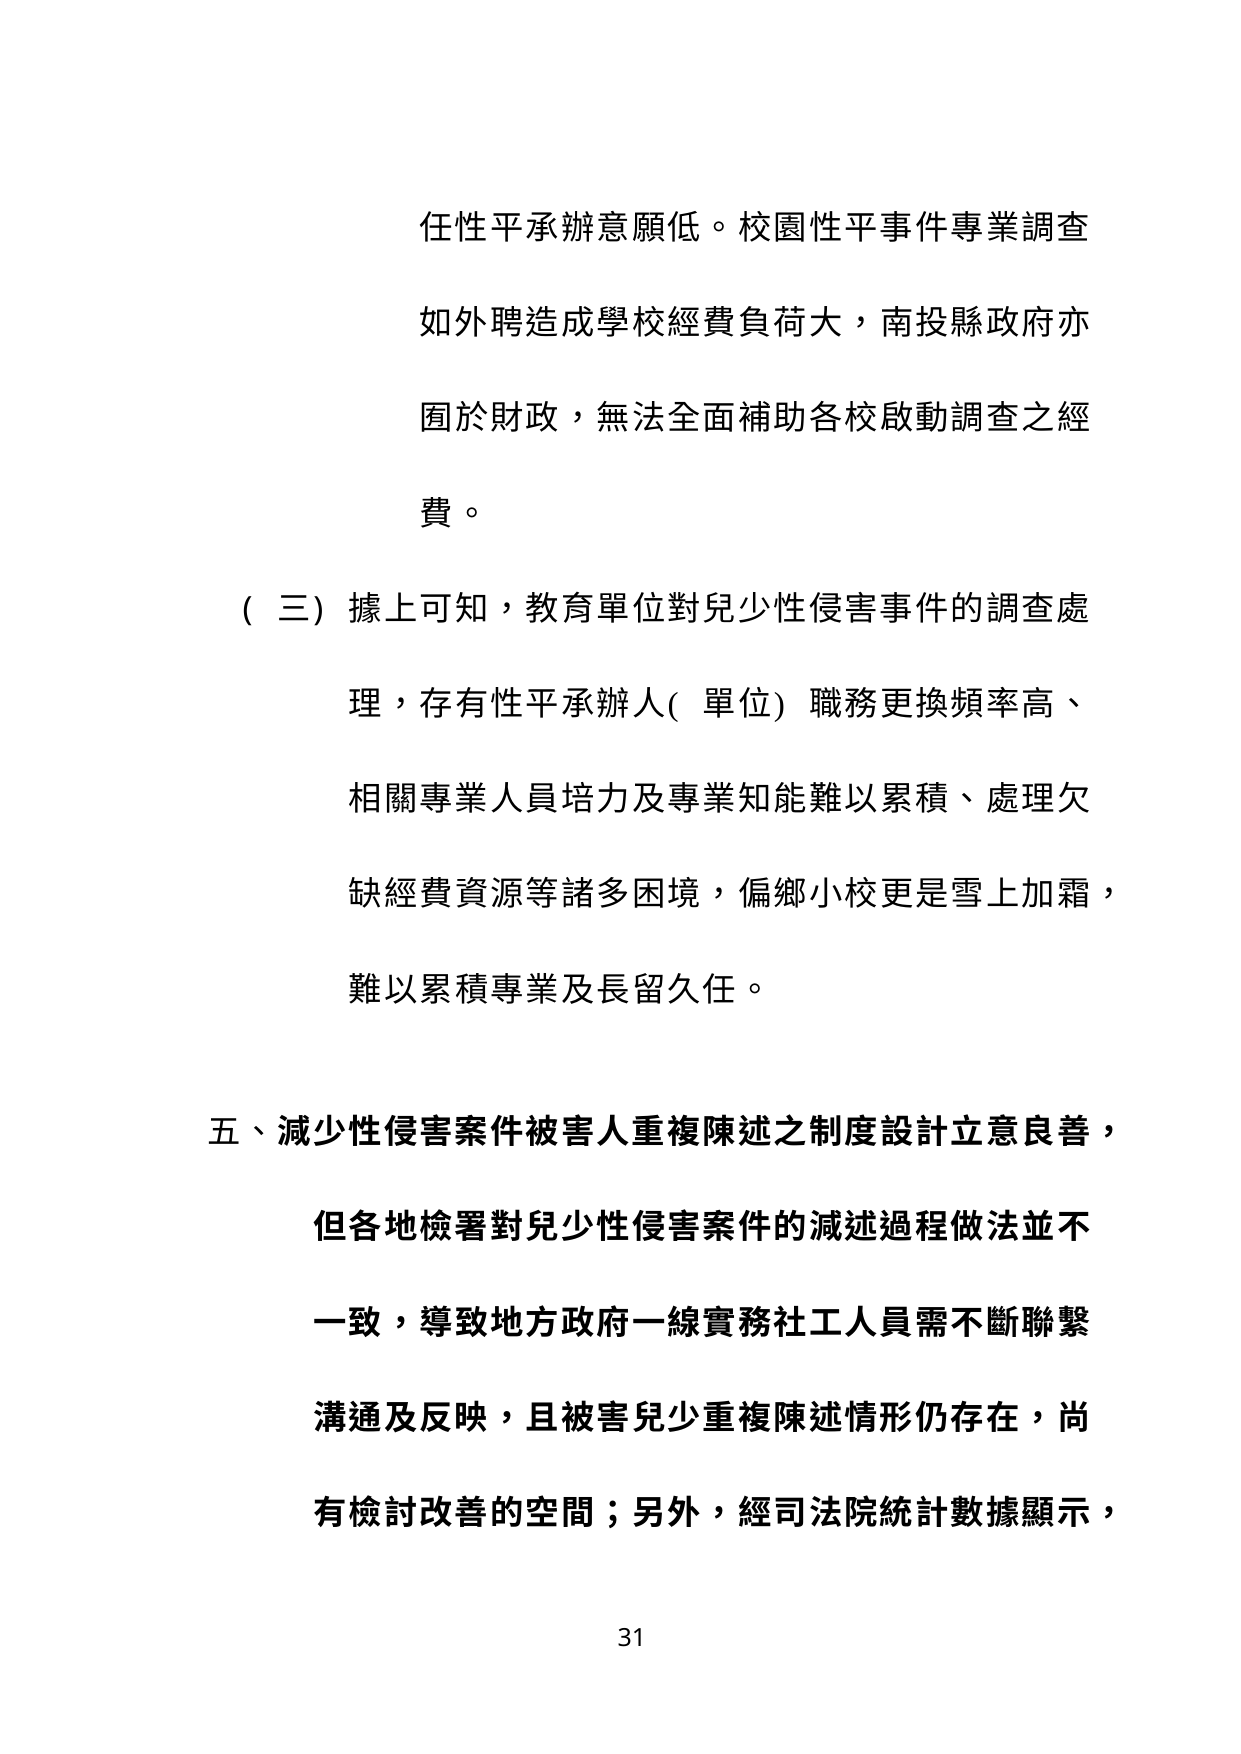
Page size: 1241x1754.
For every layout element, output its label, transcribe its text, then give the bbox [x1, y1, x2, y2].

subtitle 據上可知，教育單位對兒少性侵害事件的調查處理，存有性平承辦人(單位)職務更換頻率高、相關專業人員培力及專業知能難以累積、處理欠缺經費資源等諸多困境，偏鄉小校更是雪上加霜，難以累積專業及長留久任。 [242, 558, 1092, 1034]
